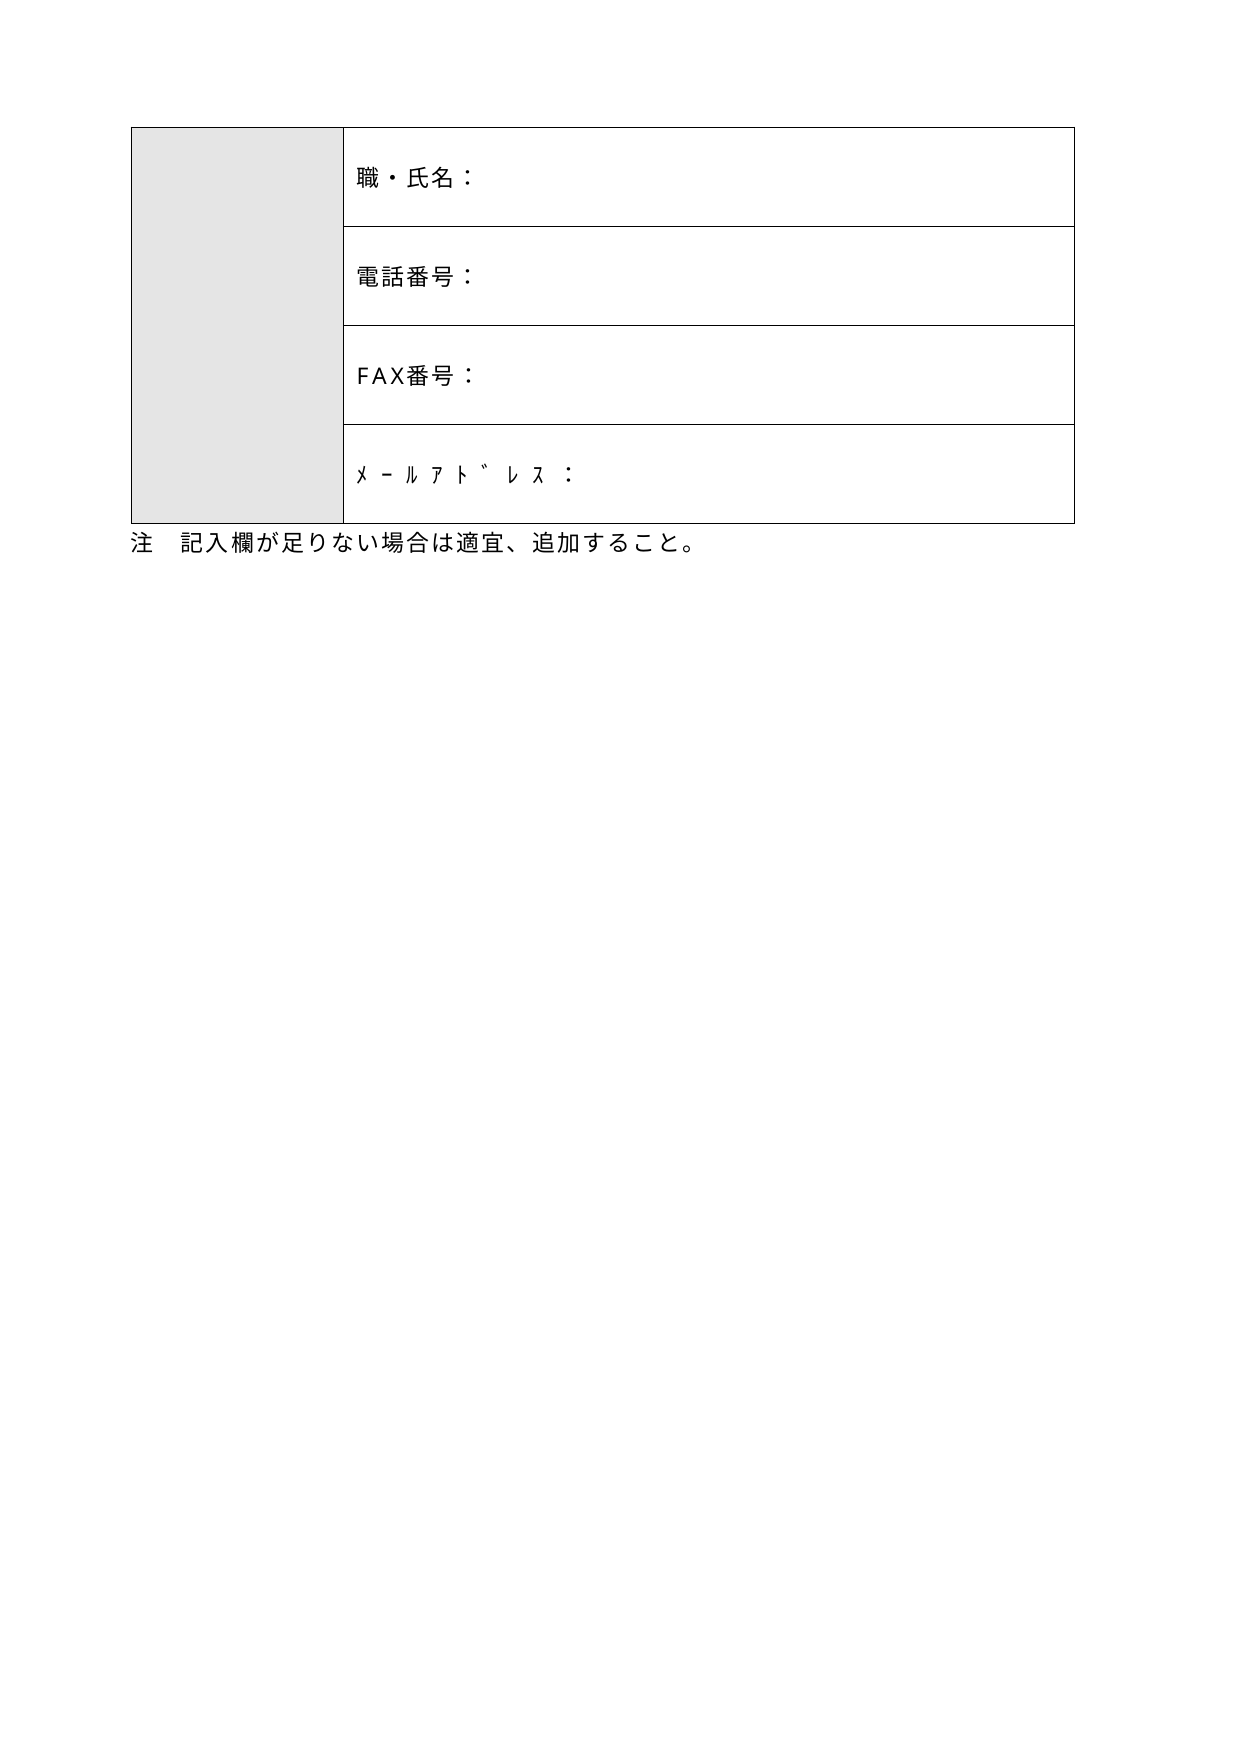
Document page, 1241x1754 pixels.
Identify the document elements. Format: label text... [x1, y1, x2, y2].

table_cell ﾒｰﾙｱﾄﾞﾚｽ： [344, 425, 1074, 523]
table_cell 電話番号： [344, 227, 1074, 325]
text 注 記入欄が足りない場合は適宜、追加すること。 [131, 524, 1109, 559]
table_cell FAX番号： [344, 326, 1074, 424]
table_header 担当者 [132, 128, 343, 523]
table_cell 職・氏名： [344, 128, 1074, 226]
